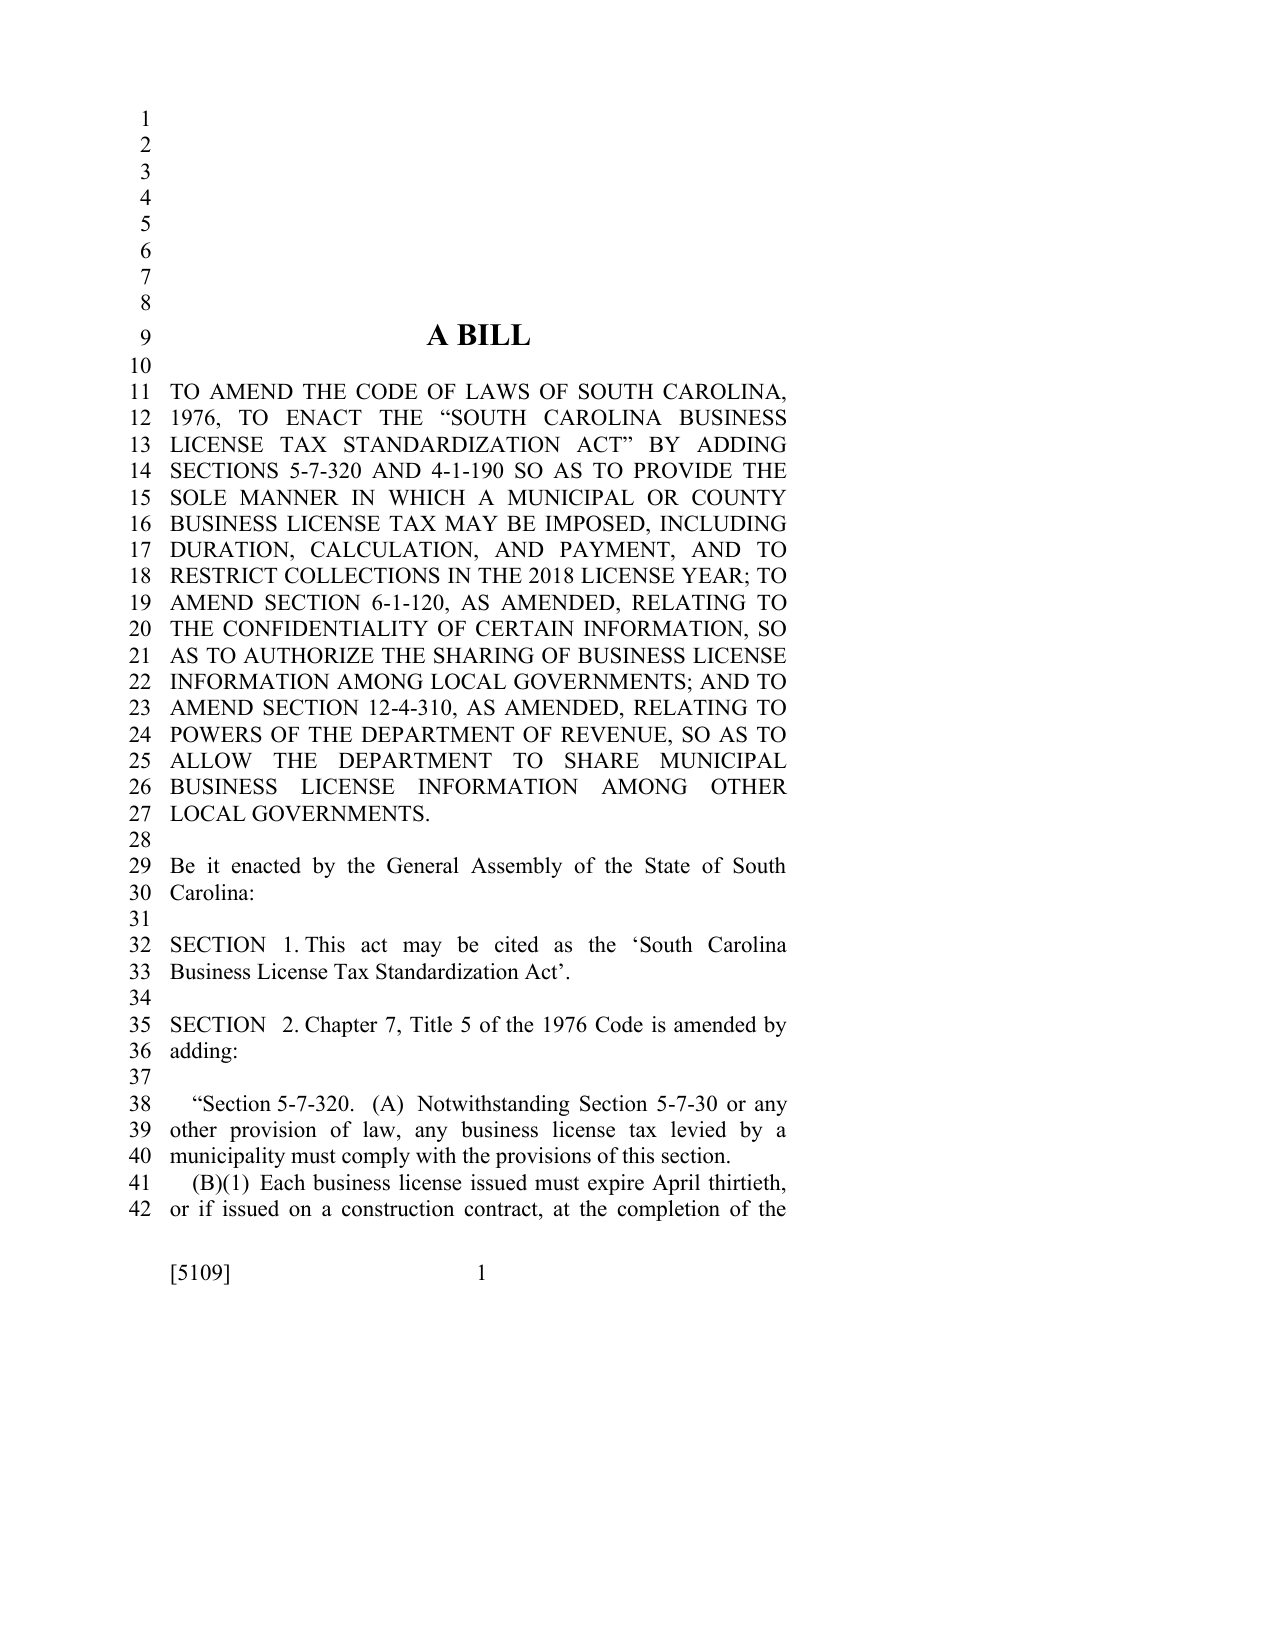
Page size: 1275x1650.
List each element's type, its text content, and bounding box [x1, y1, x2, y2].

text SECTION 1. This act may be cited as the ‘South Carolina Business License Tax Standardization Act’. [169, 932, 787, 984]
text SECTION 2. Chapter 7, Title 5 of the 1976 Code is amended by adding: [169, 1011, 787, 1063]
text Be it enacted by the General Assembly of the State of South Carolina: [169, 852, 787, 905]
text TO AMEND THE CODE OF LAWS OF SOUTH CAROLINA, 1976, TO ENACT THE “SOUTH CAROLINA BUSINESS LICENSE TAX STANDARDIZATION ACT” BY ADDING SECTIONS 5-7-320 AND 4-1-190 SO AS TO PROVIDE THE SOLE MANNER IN WHICH A MUNICIPAL OR COUNTY BUSINESS LICENSE TAX MAY BE IMPOSED, INCLUDING DURATION, CALCULATION, AND PAYMENT, AND TO RESTRICT COLLECTIONS IN THE 2018 LICENSE YEAR; TO AMEND SECTION 6-1-120, AS AMENDED, RELATING TO THE CONFIDENTIALITY OF CERTAIN INFORMATION, SO AS TO AUTHORIZE THE SHARING OF BUSINESS LICENSE INFORMATION AMONG LOCAL GOVERNMENTS; AND TO AMEND SECTION 12-4-310, AS AMENDED, RELATING TO POWERS OF THE DEPARTMENT OF REVENUE, SO AS TO ALLOW THE DEPARTMENT TO SHARE MUNICIPAL BUSINESS LICENSE INFORMATION AMONG OTHER LOCAL GOVERNMENTS. [169, 378, 787, 826]
text “Section 5-7-320. (A) Notwithstanding Section 5-7-30 or any other provision of law, any business license tax levied by a municipality must comply with the provisions of this section. [169, 1090, 787, 1169]
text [169, 1169, 787, 1221]
text A BILL [169, 316, 787, 352]
